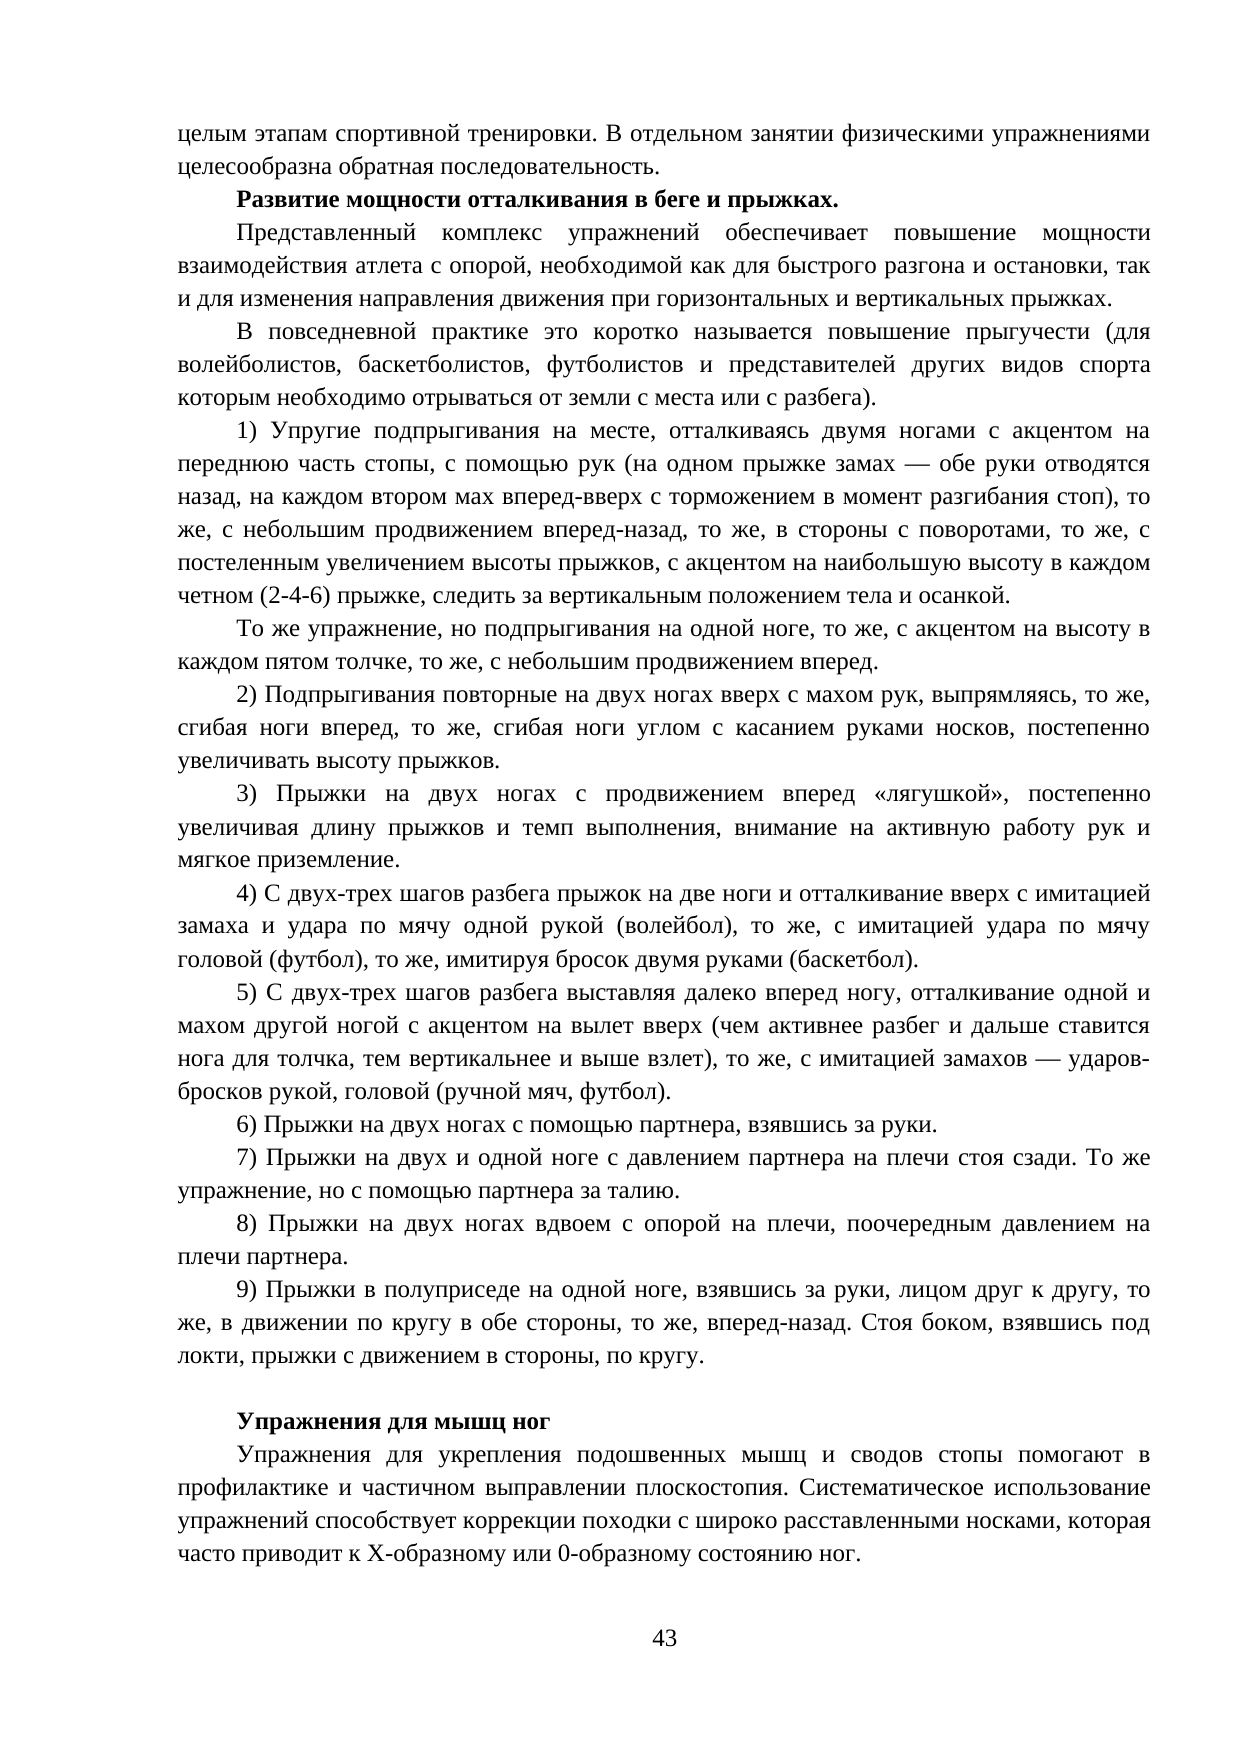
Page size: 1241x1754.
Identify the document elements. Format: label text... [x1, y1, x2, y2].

text 5) С двух-трех шагов разбега выставляя далеко вперед ногу, отталкивание одной и махом другой ногой с акцентом на вылет вверх (чем активнее разбег и дальше ставится нога для толчка, тем вертикальнее и выше взлет), то же, с имитацией замахов — ударов-бросков рукой, головой (ручной мяч, футбол). [177, 977, 1152, 1104]
text 7) Прыжки на двух и одной ноге с давлением партнера на плечи стоя сзади. То же упражнение, но с помощью партнера за талию. [177, 1142, 1152, 1203]
text Представленный комплекс упражнений обеспечивает повышение мощности взаимодействия атлета с опорой, необходимой как для быстрого разгона и остановки, так и для изменения направления движения при горизонтальных и вертикальных прыжках. [177, 217, 1152, 312]
text Упражнения для укрепления подошвенных мышц и сводов стопы помогают в профилактике и частичном выправлении плоскостопия. Систематическое использование упражнений способствует коррекции походки с широко расставленными носками, которая часто приводит к X-образному или 0-образному состоянию ног. [177, 1439, 1152, 1567]
text Упражнения для мышц ног [177, 1406, 1152, 1435]
text То же упражнение, но подпрыгивания на одной ноге, то же, с акцентом на высоту в каждом пятом толчке, то же, с небольшим продвижением вперед. [177, 613, 1152, 675]
text В повседневной практике это коротко называется повышение прыгучести (для волейболистов, баскетболистов, футболистов и представителей других видов спорта которым необходимо отрываться от земли с места или с разбега). [177, 316, 1152, 411]
text 3) Прыжки на двух ногах с продвижением вперед «лягушкой», постепенно увеличивая длину прыжков и темп выполнения, внимание на активную работу рук и мягкое приземление. [177, 778, 1152, 873]
text 1) Упругие подпрыгивания на месте, отталкиваясь двумя ногами с акцентом на переднюю часть стопы, с помощью рук (на одном прыжке замах — обе руки отводятся назад, на каждом втором мах вперед-вверх с торможением в момент разгибания стоп), то же, с небольшим продвижением вперед-назад, то же, в стороны с поворотами, то же, с постеленным увеличением высоты прыжков, с акцентом на наибольшую высоту в каждом четном (2-4-6) прыжке, следить за вертикальным положением тела и осанкой. [177, 415, 1152, 609]
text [177, 118, 1152, 180]
text 6) Прыжки на двух ногах с помощью партнера, взявшись за руки. [177, 1109, 1152, 1137]
text 8) Прыжки на двух ногах вдвоем с опорой на плечи, поочередным давлением на плечи партнера. [177, 1208, 1152, 1269]
text Развитие мощности отталкивания в беге и прыжках. [177, 184, 1152, 213]
text 9) Прыжки в полуприседе на одной ноге, взявшись за руки, лицом друг к другу, то же, в движении по кругу в обе стороны, то же, вперед-назад. Стоя боком, взявшись под локти, прыжки с движением в стороны, по кругу. [177, 1274, 1152, 1369]
text 4) С двух-трех шагов разбега прыжок на две ноги и отталкивание вверх с имитацией замаха и удара по мячу одной рукой (волейбол), то же, с имитацией удара по мячу головой (футбол), то же, имитируя бросок двумя руками (баскетбол). [177, 878, 1152, 972]
text 2) Подпрыгивания повторные на двух ногах вверх с махом рук, выпрямляясь, то же, сгибая ноги вперед, то же, сгибая ноги углом с касанием руками носков, постепенно увеличивать высоту прыжков. [177, 679, 1152, 774]
